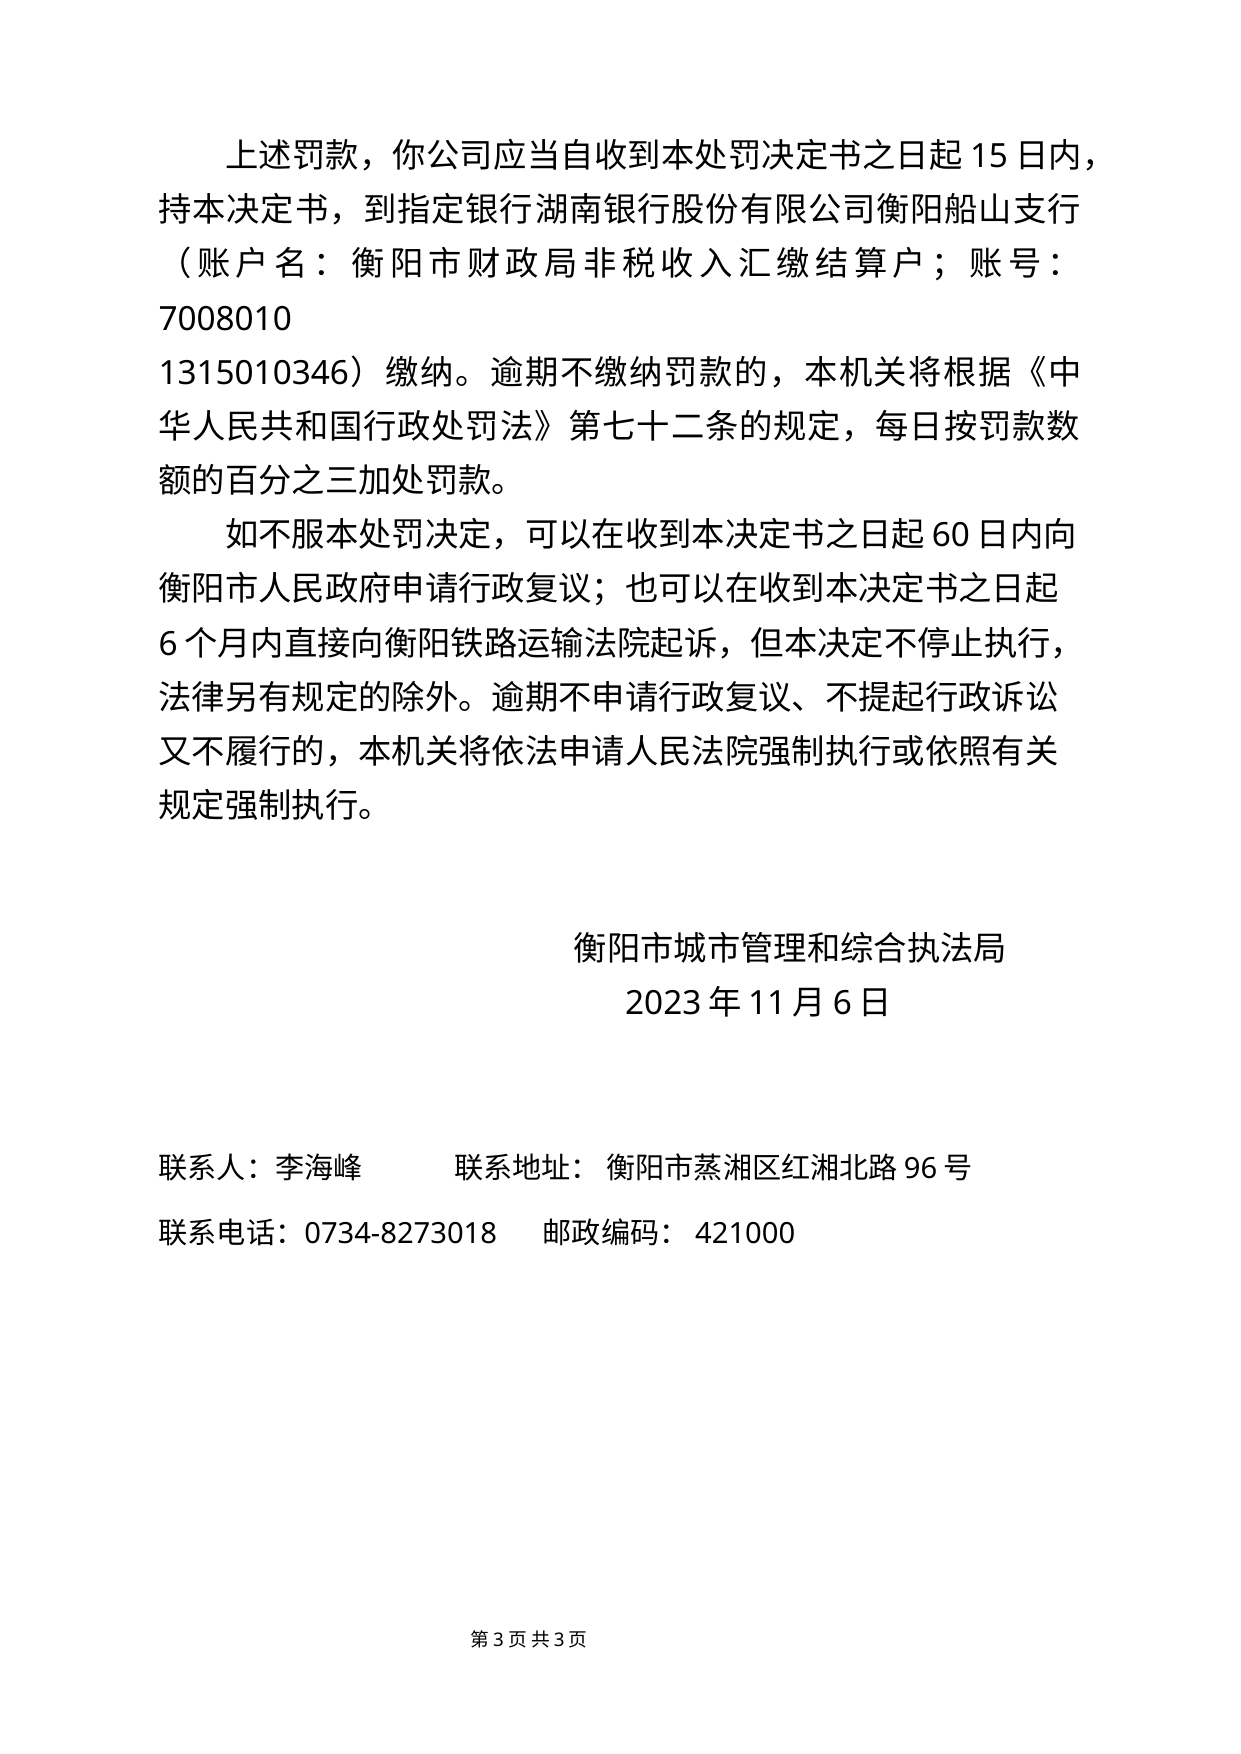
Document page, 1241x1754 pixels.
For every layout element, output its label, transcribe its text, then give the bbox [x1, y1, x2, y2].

text 衡阳市城市管理和综合执法局 [158, 917, 1007, 971]
text 上述罚款，你公司应当自收到本处罚决定书之日起15日内，持本决定书，到指定银行湖南银行股份有限公司衡阳船山支行（账户名：衡阳市财政局非税收入汇缴结算户；账号：7008010 [158, 124, 1082, 341]
text 如不服本处罚决定，可以在收到本决定书之日起60日内向衡阳市人民政府申请行政复议；也可以在收到本决定书之日起6个月内直接向衡阳铁路运输法院起诉，但本决定不停止执行，法律另有规定的除外。逾期不申请行政复议、不提起行政诉讼又不履行的，本机关将依法申请人民法院强制执行或依照有关规定强制执行。 [158, 503, 1082, 828]
text 联系人：李海峰 联系地址： 衡阳市蒸湘区红湘北路96号 [158, 1133, 1082, 1198]
text 2023年11月6日 [158, 971, 1007, 1025]
text 1315010346）缴纳。逾期不缴纳罚款的，本机关将根据《中华人民共和国行政处罚法》第七十二条的规定，每日按罚款数额的百分之三加处罚款。 [158, 341, 1082, 503]
text 联系电话：0734-8273018 邮政编码： 421000 [158, 1198, 1082, 1263]
